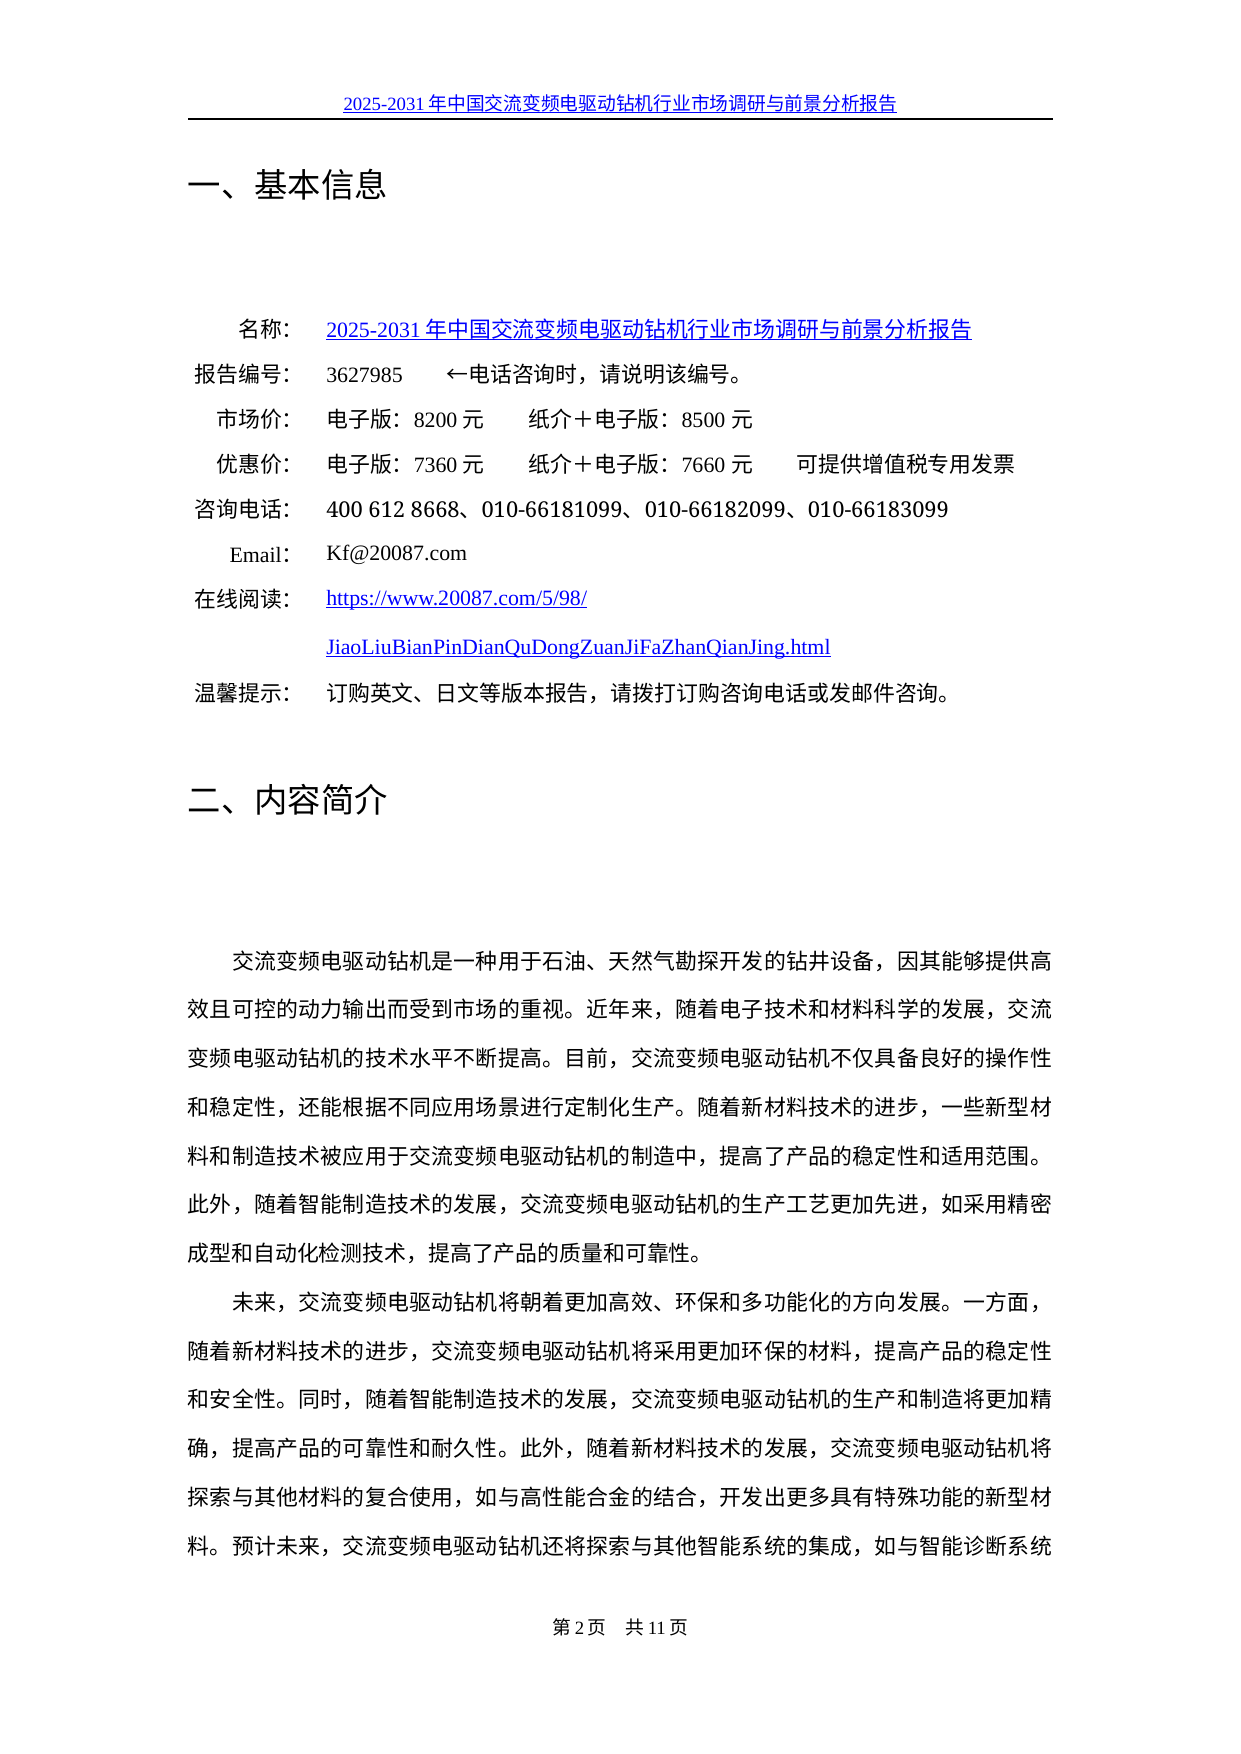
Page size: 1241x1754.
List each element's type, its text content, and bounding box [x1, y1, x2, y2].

table_cell 咨询电话： [167, 492, 315, 537]
table_cell 优惠价： [167, 447, 315, 492]
table_cell [315, 582, 1073, 675]
table_cell 电子版：7360 元 纸介＋电子版：7660 元 可提供增值税专用发票 [315, 447, 1073, 492]
title 二、内容简介 [187, 766, 1053, 831]
table_cell 400 612 8668、010-66181099、010-66182099、010-66183099 [315, 492, 1073, 537]
table_header 名称： [167, 312, 315, 357]
table_cell 3627985 ←电话咨询时，请说明该编号。 [315, 357, 1073, 402]
table_cell 温馨提示： [167, 675, 315, 720]
title 一、基本信息 [187, 150, 1053, 215]
table_cell 在线阅读： [167, 582, 315, 675]
table_header 2025-2031年中国交流变频电驱动钻机行业市场调研与前景分析报告 [315, 312, 1073, 357]
table_cell 市场价： [167, 402, 315, 447]
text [187, 943, 1053, 1561]
table_cell 报告编号： [167, 357, 315, 402]
table_cell Email： [167, 537, 315, 582]
table_cell Kf@20087.com [315, 537, 1073, 582]
table_cell 订购英文、日文等版本报告，请拨打订购咨询电话或发邮件咨询。 [315, 675, 1073, 720]
table_cell 电子版：8200 元 纸介＋电子版：8500 元 [315, 402, 1073, 447]
